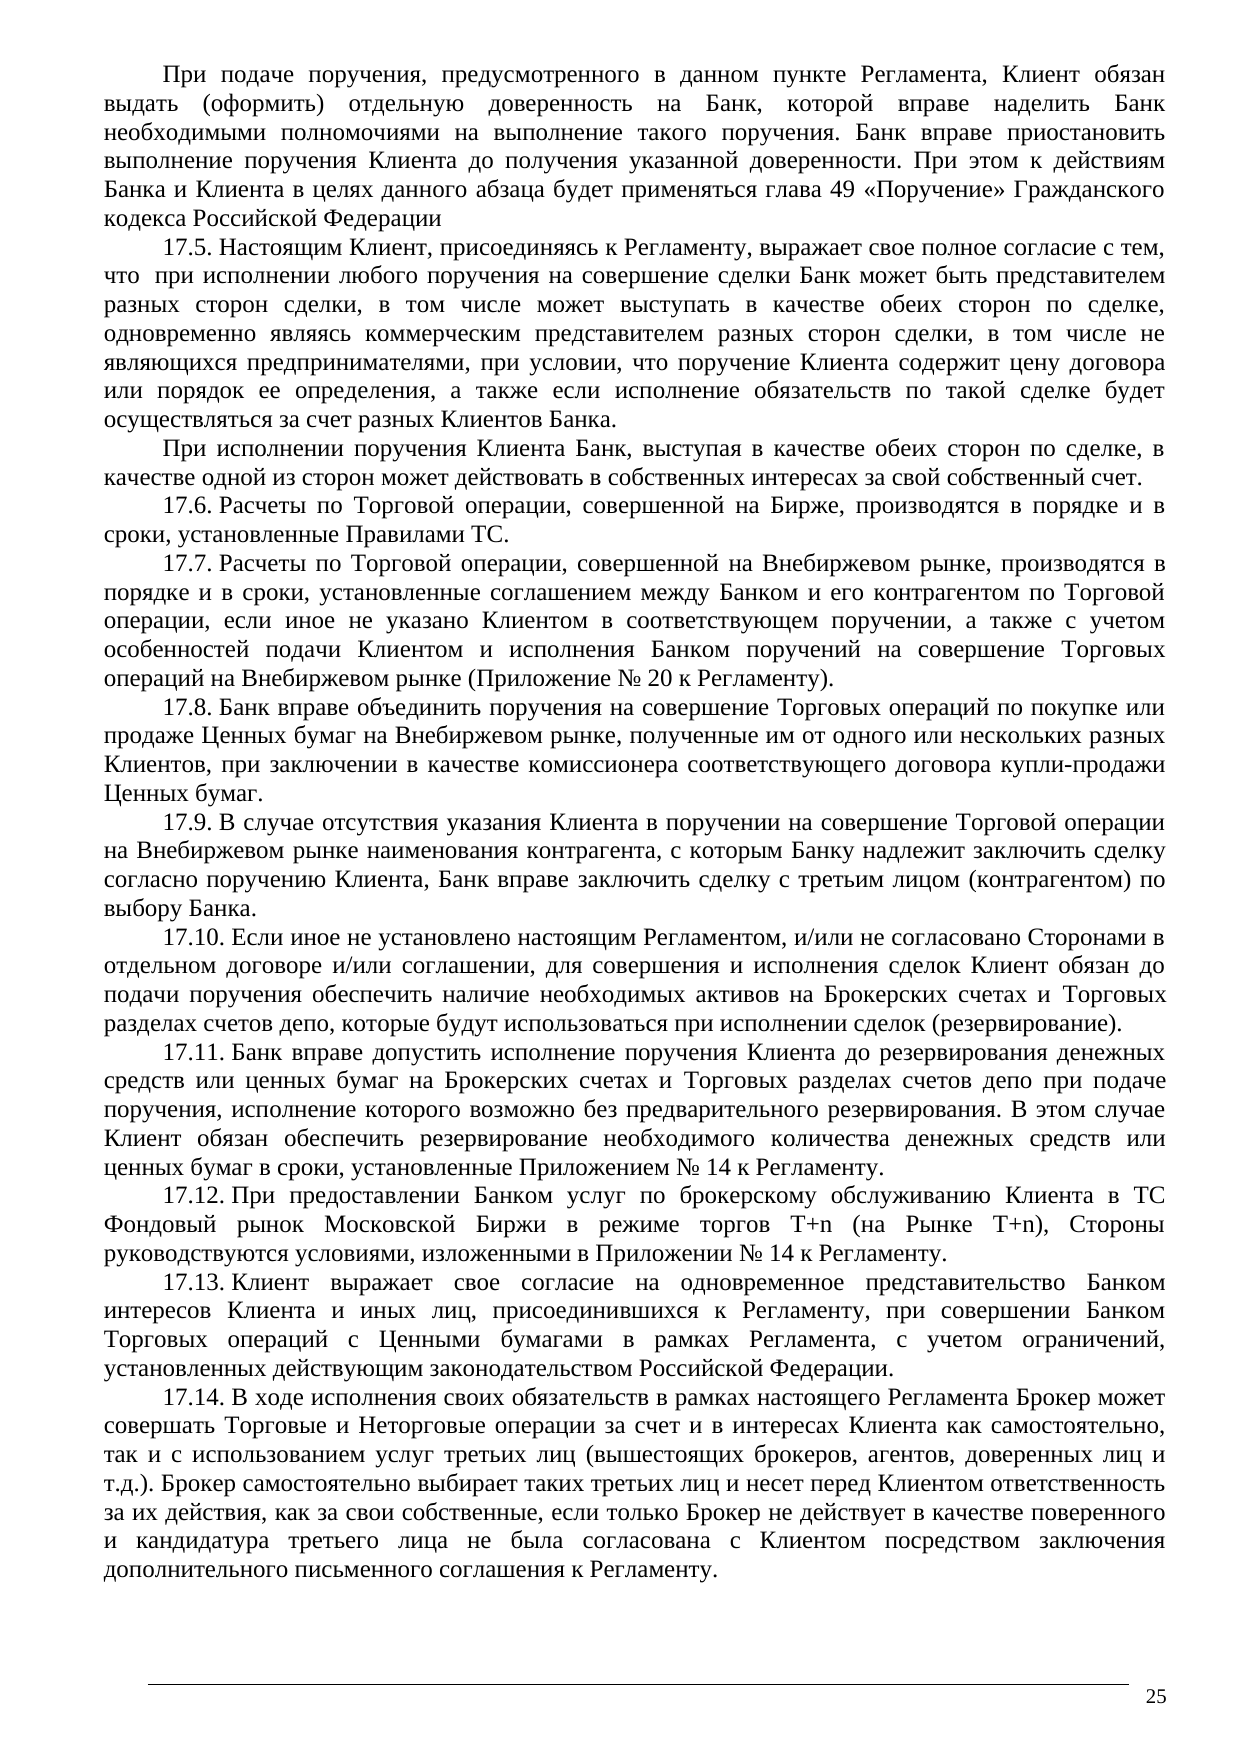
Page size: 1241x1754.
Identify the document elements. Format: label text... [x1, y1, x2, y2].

list Банк вправе допустить исполнение поручения Клиента до резервирования денежных средств или ценных бумаг на Брокерских счетах и Торговых разделах счетов депо при подаче поручения, исполнение которого возможно без предварительного резервирования. В этом случае Клиент обязан обеспечить резервирование необходимого количества денежных средств или ценных бумаг в сроки, установленные Приложением № 14 к Регламенту. [103, 1037, 1166, 1180]
list Расчеты по Торговой операции, совершенной на Бирже, производятся в порядке и в сроки, установленные Правилами ТС. [103, 490, 1166, 548]
list Клиент выражает свое согласие на одновременное представительство Банком интересов Клиента и иных лиц, присоединившихся к Регламенту, при совершении Банком Торговых операций с Ценными бумагами в рамках Регламента, с учетом ограничений, установленных действующим законодательством Российской Федерации. [103, 1267, 1166, 1382]
list В ходе исполнения своих обязательств в рамках настоящего Регламента Брокер может совершать Торговые и Неторговые операции за счет и в интересах Клиента как самостоятельно, так и с использованием услуг третьих лиц (вышестоящих брокеров, агентов, доверенных лиц и т.д.). Брокер самостоятельно выбирает таких третьих лиц и несет перед Клиентом ответственность за их действия, как за свои собственные, если только Брокер не действует в качестве поверенного и кандидатура третьего лица не была согласована с Клиентом посредством заключения дополнительного письменного соглашения к Регламенту. [103, 1382, 1166, 1583]
text При подаче поручения, предусмотренного в данном пункте Регламента, Клиент обязан выдать (оформить) отдельную доверенность на Банк, которой вправе наделить Банк необходимыми полномочиями на выполнение такого поручения. Банк вправе приостановить выполнение поручения Клиента до получения указанной доверенности. При этом к действиям Банка и Клиента в целях данного абзаца будет применяться глава 49 «Поручение» Гражданского кодекса Российской Федерации [103, 59, 1166, 232]
list В случае отсутствия указания Клиента в поручении на совершение Торговой операции на Внебиржевом рынке наименования контрагента, с которым Банку надлежит заключить сделку согласно поручению Клиента, Банк вправе заключить сделку с третьим лицом (контрагентом) по выбору Банка. [103, 807, 1166, 922]
list При предоставлении Банком услуг по брокерскому обслуживанию Клиента в ТС Фондовый рынок Московской Биржи в режиме торгов Т+n (на Рынке Т+n), Стороны руководствуются условиями, изложенными в Приложении № 14 к Регламенту. [103, 1180, 1166, 1267]
list Расчеты по Торговой операции, совершенной на Внебиржевом рынке, производятся в порядке и в сроки, установленные соглашением между Банком и его контрагентом по Торговой операции, если иное не указано Клиентом в соответствующем поручении, а также с учетом особенностей подачи Клиентом и исполнения Банком поручений на совершение Торговых операций на Внебиржевом рынке (Приложение № 20 к Регламенту). [103, 548, 1166, 692]
list Если иное не установлено настоящим Регламентом, и/или не согласовано Сторонами в отдельном договоре и/или соглашении, для совершения и исполнения сделок Клиент обязан до подачи поручения обеспечить наличие необходимых активов на Брокерских счетах и Торговых разделах счетов депо, которые будут использоваться при исполнении сделок (резервирование). [103, 922, 1166, 1037]
list Настоящим Клиент, присоединяясь к Регламенту, выражает свое полное согласие с тем, что при исполнении любого поручения на совершение сделки Банк может быть представителем разных сторон сделки, в том числе может выступать в качестве обеих сторон по сделке, одновременно являясь коммерческим представителем разных сторон сделки, в том числе не являющихся предпринимателями, при условии, что поручение Клиента содержит цену договора или порядок ее определения, а также если исполнение обязательств по такой сделке будет осуществляться за счет разных Клиентов Банка. [103, 232, 1166, 433]
text При исполнении поручения Клиента Банк, выступая в качестве обеих сторон по сделке, в качестве одной из сторон может действовать в собственных интересах за свой собственный счет. [103, 433, 1166, 490]
list Банк вправе объединить поручения на совершение Торговых операций по покупке или продаже Ценных бумаг на Внебиржевом рынке, полученные им от одного или нескольких разных Клиентов, при заключении в качестве комиссионера соответствующего договора купли-продажи Ценных бумаг. [103, 692, 1166, 807]
